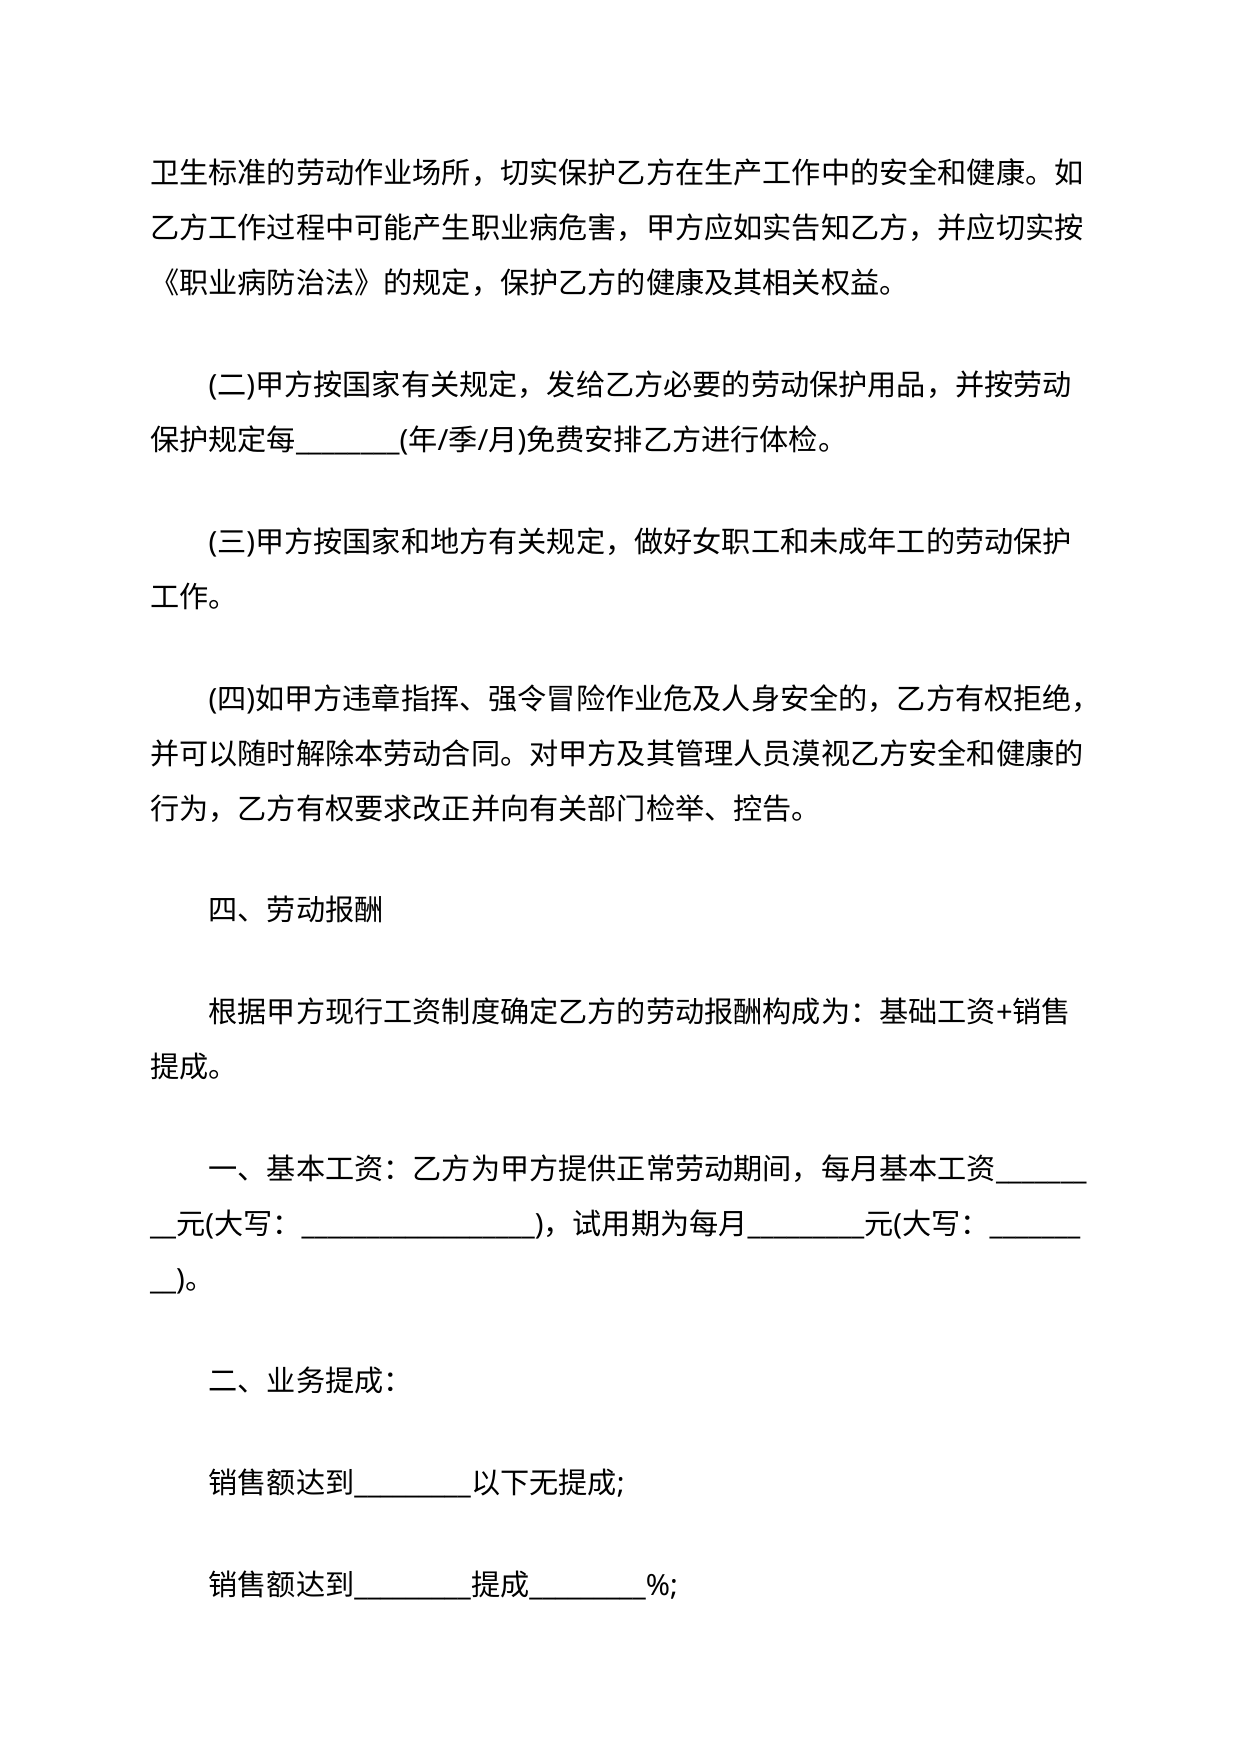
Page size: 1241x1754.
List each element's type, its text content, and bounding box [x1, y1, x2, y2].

text 二、业务提成： [150, 1357, 1090, 1400]
text 一、基本工资：乙方为甲方提供正常劳动期间，每月基本工资_________元(大写：__________________)，试用期为每月_________元(大写：_________)。 [150, 1146, 1090, 1298]
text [150, 150, 1090, 302]
text (三)甲方按国家和地方有关规定，做好女职工和未成年工的劳动保护工作。 [150, 518, 1090, 616]
text 根据甲方现行工资制度确定乙方的劳动报酬构成为：基础工资+销售提成。 [150, 989, 1090, 1086]
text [150, 1561, 1090, 1604]
text (二)甲方按国家有关规定，发给乙方必要的劳动保护用品，并按劳动保护规定每________(年/季/月)免费安排乙方进行体检。 [150, 362, 1090, 459]
text 销售额达到_________以下无提成; [150, 1459, 1090, 1502]
text 四、劳动报酬 [150, 887, 1090, 929]
text (四)如甲方违章指挥、强令冒险作业危及人身安全的，乙方有权拒绝，并可以随时解除本劳动合同。对甲方及其管理人员漠视乙方安全和健康的行为，乙方有权要求改正并向有关部门检举、控告。 [150, 675, 1090, 827]
